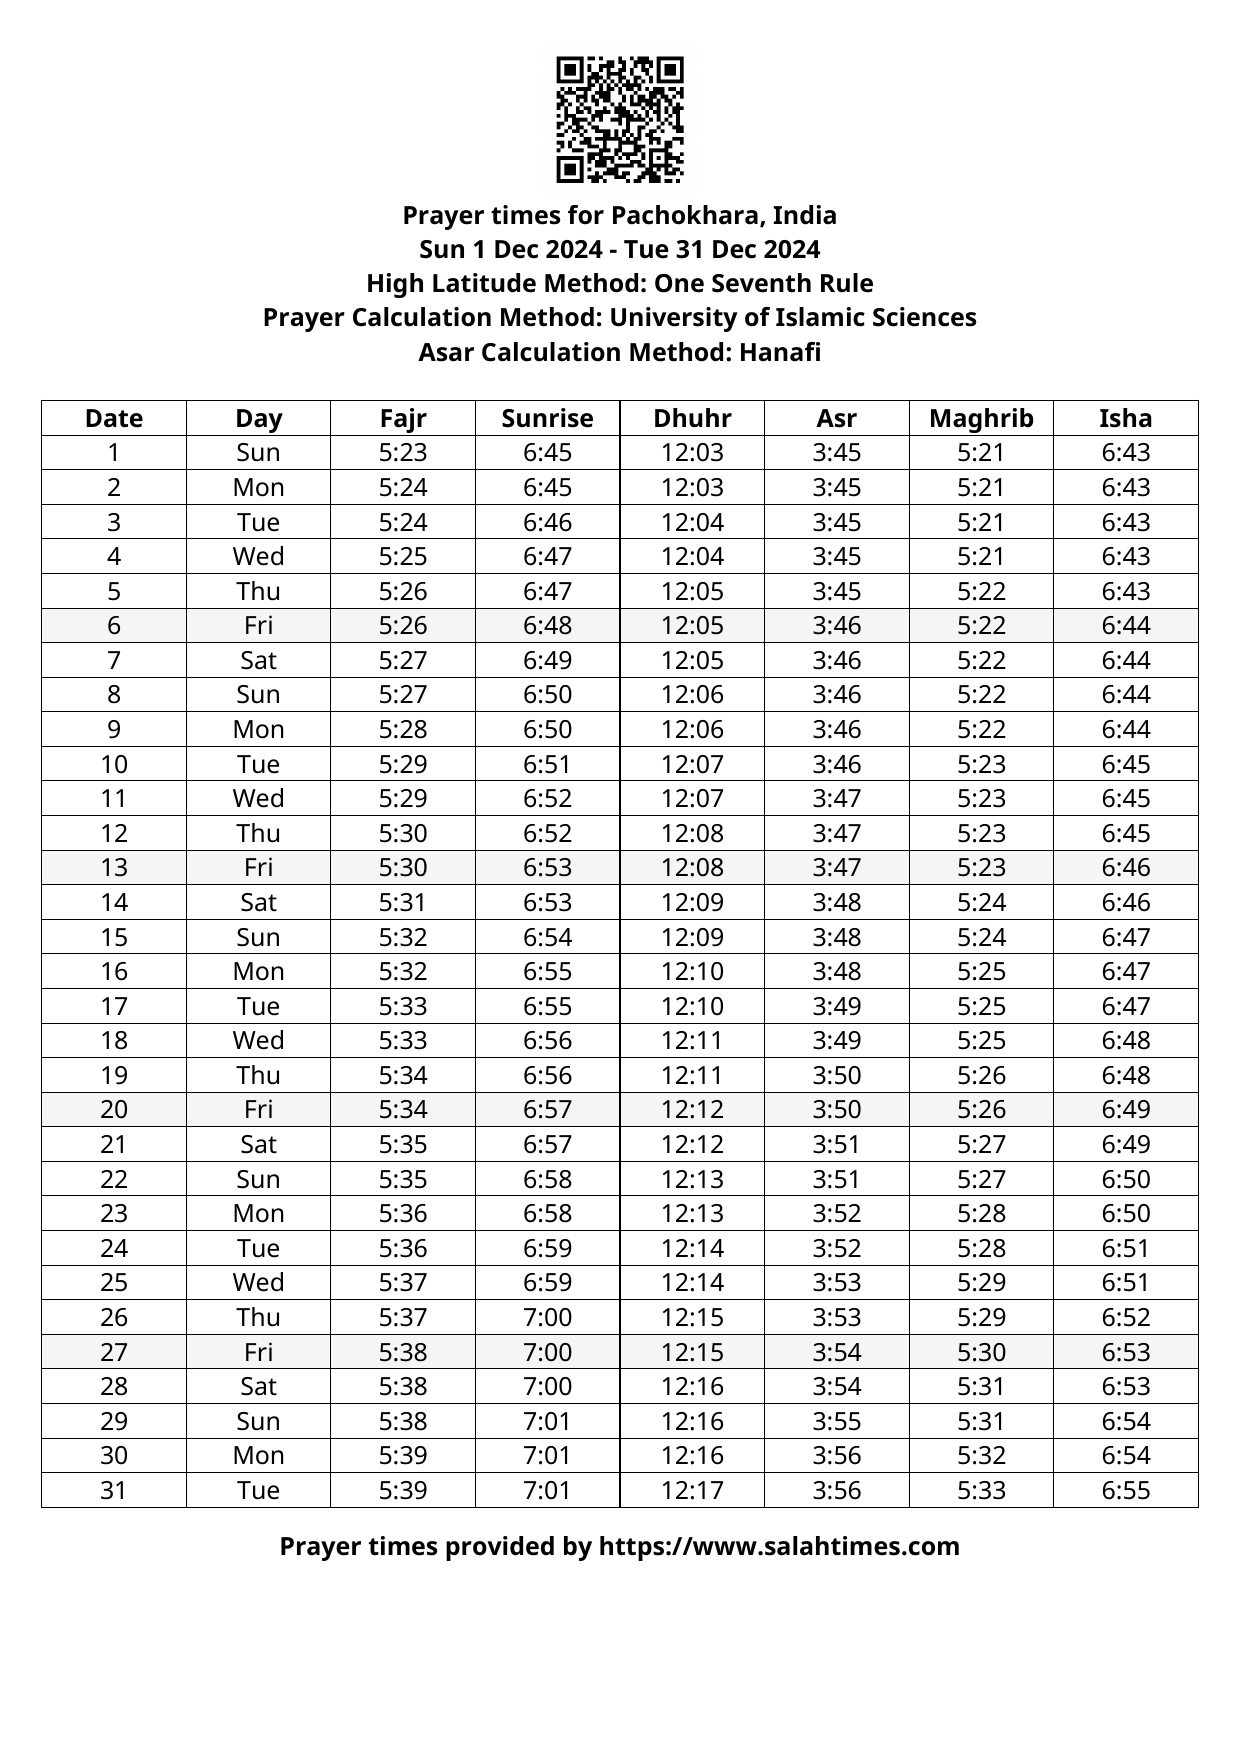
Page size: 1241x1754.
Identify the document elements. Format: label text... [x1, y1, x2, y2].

table_cell 3:46 [765, 609, 909, 642]
table_cell 12:17 [621, 1473, 764, 1507]
table_cell 12:09 [621, 885, 764, 919]
table_cell 12:07 [621, 781, 764, 815]
table_cell 12:05 [621, 574, 764, 607]
table_cell 5:22 [910, 574, 1053, 607]
table_cell 5 [42, 574, 186, 607]
table_cell Fri [187, 851, 330, 884]
table_cell 6:51 [1054, 1266, 1198, 1299]
table_cell 12:15 [621, 1300, 764, 1334]
table_cell Sun [187, 1404, 330, 1437]
table_cell 3:48 [765, 885, 909, 919]
table_cell 5:37 [331, 1266, 475, 1299]
table_cell 12:10 [621, 954, 764, 988]
table_cell 3:51 [765, 1162, 909, 1195]
table_cell 5:33 [331, 989, 475, 1022]
table_cell 5:26 [910, 1093, 1053, 1126]
table_cell 7:01 [476, 1439, 619, 1472]
table_cell 6:50 [476, 678, 619, 711]
table_cell 6:53 [476, 851, 619, 884]
table_cell 12:16 [621, 1369, 764, 1403]
table_cell Sat [187, 1127, 330, 1161]
table_cell 5:21 [910, 539, 1053, 573]
table_cell 5:29 [910, 1300, 1053, 1334]
table_cell 5:32 [331, 954, 475, 988]
table_cell 5:24 [331, 505, 475, 538]
table_cell 6:55 [476, 954, 619, 988]
table_header Dhuhr [621, 401, 764, 434]
table_cell 6:53 [476, 885, 619, 919]
table_cell 17 [42, 989, 186, 1022]
table_cell 6:55 [1054, 1473, 1198, 1507]
table_cell 5:38 [331, 1335, 475, 1368]
table_cell 14 [42, 885, 186, 919]
table_cell 3:54 [765, 1335, 909, 1368]
table_cell 5:29 [331, 781, 475, 815]
table_cell 12:07 [621, 747, 764, 780]
table_cell 7:01 [476, 1404, 619, 1437]
table_cell 5:39 [331, 1473, 475, 1507]
table_cell 5:23 [910, 816, 1053, 849]
table_cell 5:27 [331, 643, 475, 677]
table_cell 6:49 [1054, 1127, 1198, 1161]
table_cell 6:48 [1054, 1058, 1198, 1092]
table_cell 5:28 [331, 712, 475, 746]
table_cell 6:45 [476, 470, 619, 504]
table_cell Sun [187, 920, 330, 953]
table_cell Tue [187, 505, 330, 538]
table_cell 6:50 [1054, 1196, 1198, 1230]
text Prayer times for Pachokhara, India [42, 198, 1198, 232]
table_cell 3:46 [765, 712, 909, 746]
table_cell 5:31 [910, 1369, 1053, 1403]
table_cell 6:46 [476, 505, 619, 538]
table_cell 7:00 [476, 1300, 619, 1334]
table_cell 18 [42, 1024, 186, 1057]
table_cell 5:36 [331, 1196, 475, 1230]
table_cell 6:46 [1054, 885, 1198, 919]
table_cell 12:11 [621, 1024, 764, 1057]
table_cell 6:48 [476, 609, 619, 642]
table_cell Sat [187, 885, 330, 919]
table_cell 10 [42, 747, 186, 780]
table_cell 6:49 [1054, 1093, 1198, 1126]
table_cell Sat [187, 643, 330, 677]
table_cell 7 [42, 643, 186, 677]
table_cell 6:47 [1054, 954, 1198, 988]
table_cell Sun [187, 678, 330, 711]
table_cell 5:22 [910, 609, 1053, 642]
table_cell 5:32 [910, 1439, 1053, 1472]
table_cell 6:44 [1054, 643, 1198, 677]
table_cell 12:14 [621, 1231, 764, 1264]
table_cell 12:14 [621, 1266, 764, 1299]
table_cell 6:55 [476, 989, 619, 1022]
table_header Fajr [331, 401, 475, 434]
table_cell 3:49 [765, 1024, 909, 1057]
table_cell 6:52 [1054, 1300, 1198, 1334]
table_cell 5:29 [331, 747, 475, 780]
table_cell 5:22 [910, 643, 1053, 677]
table_cell 12 [42, 816, 186, 849]
table_cell 12:06 [621, 712, 764, 746]
table_cell 6:59 [476, 1266, 619, 1299]
table_cell 1 [42, 436, 186, 469]
table_cell 5:38 [331, 1369, 475, 1403]
table_cell 5:23 [331, 436, 475, 469]
table_cell 5:26 [331, 574, 475, 607]
table_cell 5:35 [331, 1127, 475, 1161]
table_cell 12:08 [621, 851, 764, 884]
table_cell 9 [42, 712, 186, 746]
table_cell 5:27 [910, 1162, 1053, 1195]
table_cell 6:43 [1054, 505, 1198, 538]
table_cell 12:16 [621, 1439, 764, 1472]
table_cell 19 [42, 1058, 186, 1092]
table_cell 5:33 [910, 1473, 1053, 1507]
table_cell 5:35 [331, 1162, 475, 1195]
table_cell 21 [42, 1127, 186, 1161]
table_cell 12:13 [621, 1162, 764, 1195]
table_cell 6:45 [476, 436, 619, 469]
table_cell 5:21 [910, 436, 1053, 469]
table_cell 6:58 [476, 1196, 619, 1230]
table_cell 7:00 [476, 1369, 619, 1403]
table_cell 8 [42, 678, 186, 711]
table_cell 6:50 [476, 712, 619, 746]
table_cell 28 [42, 1369, 186, 1403]
table_cell Wed [187, 539, 330, 573]
table_cell 5:31 [331, 885, 475, 919]
table_cell 12:05 [621, 643, 764, 677]
table_cell 3:56 [765, 1439, 909, 1472]
table_cell 5:25 [331, 539, 475, 573]
table_cell 6:57 [476, 1093, 619, 1126]
table_cell 26 [42, 1300, 186, 1334]
table_cell Tue [187, 1231, 330, 1264]
text Prayer Calculation Method: University of Islamic Sciences [42, 300, 1198, 334]
table_cell 12:03 [621, 436, 764, 469]
table_cell 5:36 [331, 1231, 475, 1264]
table_cell 7:00 [476, 1335, 619, 1368]
table_cell 12:12 [621, 1127, 764, 1161]
table_cell Mon [187, 470, 330, 504]
table_cell Thu [187, 816, 330, 849]
table_cell 5:25 [910, 954, 1053, 988]
table_cell Sat [187, 1369, 330, 1403]
picture [542, 41, 699, 198]
table_cell 6:45 [1054, 816, 1198, 849]
table_cell 5:21 [910, 505, 1053, 538]
table_cell 6:56 [476, 1058, 619, 1092]
table_header Isha [1054, 401, 1198, 434]
table_cell 6:51 [1054, 1231, 1198, 1264]
table_cell 16 [42, 954, 186, 988]
table_cell 5:26 [910, 1058, 1053, 1092]
table_cell 5:23 [910, 747, 1053, 780]
table_cell 6:47 [1054, 920, 1198, 953]
table_cell 6:43 [1054, 436, 1198, 469]
table_cell 12:10 [621, 989, 764, 1022]
table_cell 12:09 [621, 920, 764, 953]
table_cell 5:37 [331, 1300, 475, 1334]
table_cell 6:46 [1054, 851, 1198, 884]
table_cell 3:52 [765, 1231, 909, 1264]
table_cell 5:28 [910, 1196, 1053, 1230]
table_cell 6:47 [476, 539, 619, 573]
table_cell 11 [42, 781, 186, 815]
table_cell 3:50 [765, 1058, 909, 1092]
table_cell 7:01 [476, 1473, 619, 1507]
table_cell 5:34 [331, 1058, 475, 1092]
table_cell 6:59 [476, 1231, 619, 1264]
table_cell Tue [187, 747, 330, 780]
table_cell 12:04 [621, 505, 764, 538]
table_cell 5:39 [331, 1439, 475, 1472]
table_cell 5:34 [331, 1093, 475, 1126]
table_cell 3:54 [765, 1369, 909, 1403]
table_cell 6:53 [1054, 1369, 1198, 1403]
table_cell 3:45 [765, 436, 909, 469]
table_cell Sun [187, 436, 330, 469]
table_cell 5:24 [910, 885, 1053, 919]
table_cell 3:50 [765, 1093, 909, 1126]
table_cell 5:30 [910, 1335, 1053, 1368]
table_cell 3:55 [765, 1404, 909, 1437]
table_cell 5:33 [331, 1024, 475, 1057]
table_cell 3:45 [765, 539, 909, 573]
table_cell 6:49 [476, 643, 619, 677]
table_header Day [187, 401, 330, 434]
table_cell Fri [187, 609, 330, 642]
table_cell 3:48 [765, 954, 909, 988]
text Sun 1 Dec 2024 - Tue 31 Dec 2024 [42, 232, 1198, 266]
table_cell 3:46 [765, 643, 909, 677]
table_cell 23 [42, 1196, 186, 1230]
table_cell 6:43 [1054, 574, 1198, 607]
text High Latitude Method: One Seventh Rule [42, 266, 1198, 300]
table_cell 12:03 [621, 470, 764, 504]
table_cell 5:21 [910, 470, 1053, 504]
table_header Asr [765, 401, 909, 434]
table_cell 30 [42, 1439, 186, 1472]
text Prayer times provided by https://www.salahtimes.com [42, 1528, 1198, 1563]
table_cell 6:54 [1054, 1404, 1198, 1437]
table_cell 5:38 [331, 1404, 475, 1437]
table_cell 6:44 [1054, 609, 1198, 642]
table_cell 6:56 [476, 1024, 619, 1057]
table_cell 5:32 [331, 920, 475, 953]
table_cell 6:45 [1054, 781, 1198, 815]
table_cell 24 [42, 1231, 186, 1264]
table_cell 6:54 [476, 920, 619, 953]
table_cell 5:30 [331, 816, 475, 849]
table_cell 6:52 [476, 816, 619, 849]
table_cell 15 [42, 920, 186, 953]
table_cell Thu [187, 1300, 330, 1334]
table_cell 3:53 [765, 1266, 909, 1299]
table_header Date [42, 401, 186, 434]
table_cell 12:11 [621, 1058, 764, 1092]
table_cell 12:08 [621, 816, 764, 849]
table_header Maghrib [910, 401, 1053, 434]
table_cell 12:15 [621, 1335, 764, 1368]
table_cell 5:22 [910, 678, 1053, 711]
table_cell 5:31 [910, 1404, 1053, 1437]
table_cell Fri [187, 1093, 330, 1126]
table_cell 5:27 [331, 678, 475, 711]
table_cell 6 [42, 609, 186, 642]
table_cell Mon [187, 1439, 330, 1472]
table_cell 2 [42, 470, 186, 504]
table_cell 12:05 [621, 609, 764, 642]
table_cell Wed [187, 781, 330, 815]
table_cell Mon [187, 712, 330, 746]
table_cell 29 [42, 1404, 186, 1437]
table_cell 27 [42, 1335, 186, 1368]
table_cell 5:28 [910, 1231, 1053, 1264]
table_cell 6:44 [1054, 712, 1198, 746]
table_cell 3:51 [765, 1127, 909, 1161]
table_cell 6:44 [1054, 678, 1198, 711]
table_cell 5:24 [331, 470, 475, 504]
table_cell 6:57 [476, 1127, 619, 1161]
table_cell 3 [42, 505, 186, 538]
table_cell 6:47 [476, 574, 619, 607]
table_cell 6:43 [1054, 470, 1198, 504]
table_cell 12:16 [621, 1404, 764, 1437]
table_cell 3:49 [765, 989, 909, 1022]
table_cell Thu [187, 574, 330, 607]
table_cell 5:30 [331, 851, 475, 884]
table_cell 5:24 [910, 920, 1053, 953]
table_cell 12:04 [621, 539, 764, 573]
table_cell 5:26 [331, 609, 475, 642]
table_cell 6:52 [476, 781, 619, 815]
table_cell 5:29 [910, 1266, 1053, 1299]
table_cell Tue [187, 989, 330, 1022]
table_cell 25 [42, 1266, 186, 1299]
table_cell 3:45 [765, 574, 909, 607]
table_cell Fri [187, 1335, 330, 1368]
table_cell Mon [187, 1196, 330, 1230]
table_cell 5:27 [910, 1127, 1053, 1161]
table_cell 3:47 [765, 816, 909, 849]
table_cell 3:52 [765, 1196, 909, 1230]
table_cell 6:51 [476, 747, 619, 780]
table_cell Sun [187, 1162, 330, 1195]
table_cell 6:58 [476, 1162, 619, 1195]
table_cell 31 [42, 1473, 186, 1507]
table_cell 6:54 [1054, 1439, 1198, 1472]
table_cell 3:53 [765, 1300, 909, 1334]
table_cell 6:43 [1054, 539, 1198, 573]
table_cell 6:47 [1054, 989, 1198, 1022]
table_cell 5:25 [910, 989, 1053, 1022]
table_cell 12:12 [621, 1093, 764, 1126]
table_cell 3:45 [765, 470, 909, 504]
table_cell 12:06 [621, 678, 764, 711]
text Asar Calculation Method: Hanafi [42, 334, 1198, 368]
table_cell 13 [42, 851, 186, 884]
table_cell Wed [187, 1024, 330, 1057]
table_cell 6:45 [1054, 747, 1198, 780]
table_cell 3:45 [765, 505, 909, 538]
table_header Sunrise [476, 401, 619, 434]
table_cell Thu [187, 1058, 330, 1092]
table_cell 12:13 [621, 1196, 764, 1230]
table_cell 3:47 [765, 781, 909, 815]
table_cell 3:46 [765, 678, 909, 711]
table_cell 6:50 [1054, 1162, 1198, 1195]
table_cell 3:56 [765, 1473, 909, 1507]
table_cell 6:53 [1054, 1335, 1198, 1368]
table_cell Mon [187, 954, 330, 988]
table_cell 5:25 [910, 1024, 1053, 1057]
table_cell 3:47 [765, 851, 909, 884]
table_cell 20 [42, 1093, 186, 1126]
table_cell 4 [42, 539, 186, 573]
table_cell Wed [187, 1266, 330, 1299]
table_cell 5:23 [910, 781, 1053, 815]
table_cell 5:22 [910, 712, 1053, 746]
table_cell Tue [187, 1473, 330, 1507]
table_cell 5:23 [910, 851, 1053, 884]
table_cell 22 [42, 1162, 186, 1195]
table_cell 6:48 [1054, 1024, 1198, 1057]
table_cell 3:48 [765, 920, 909, 953]
table_cell 3:46 [765, 747, 909, 780]
